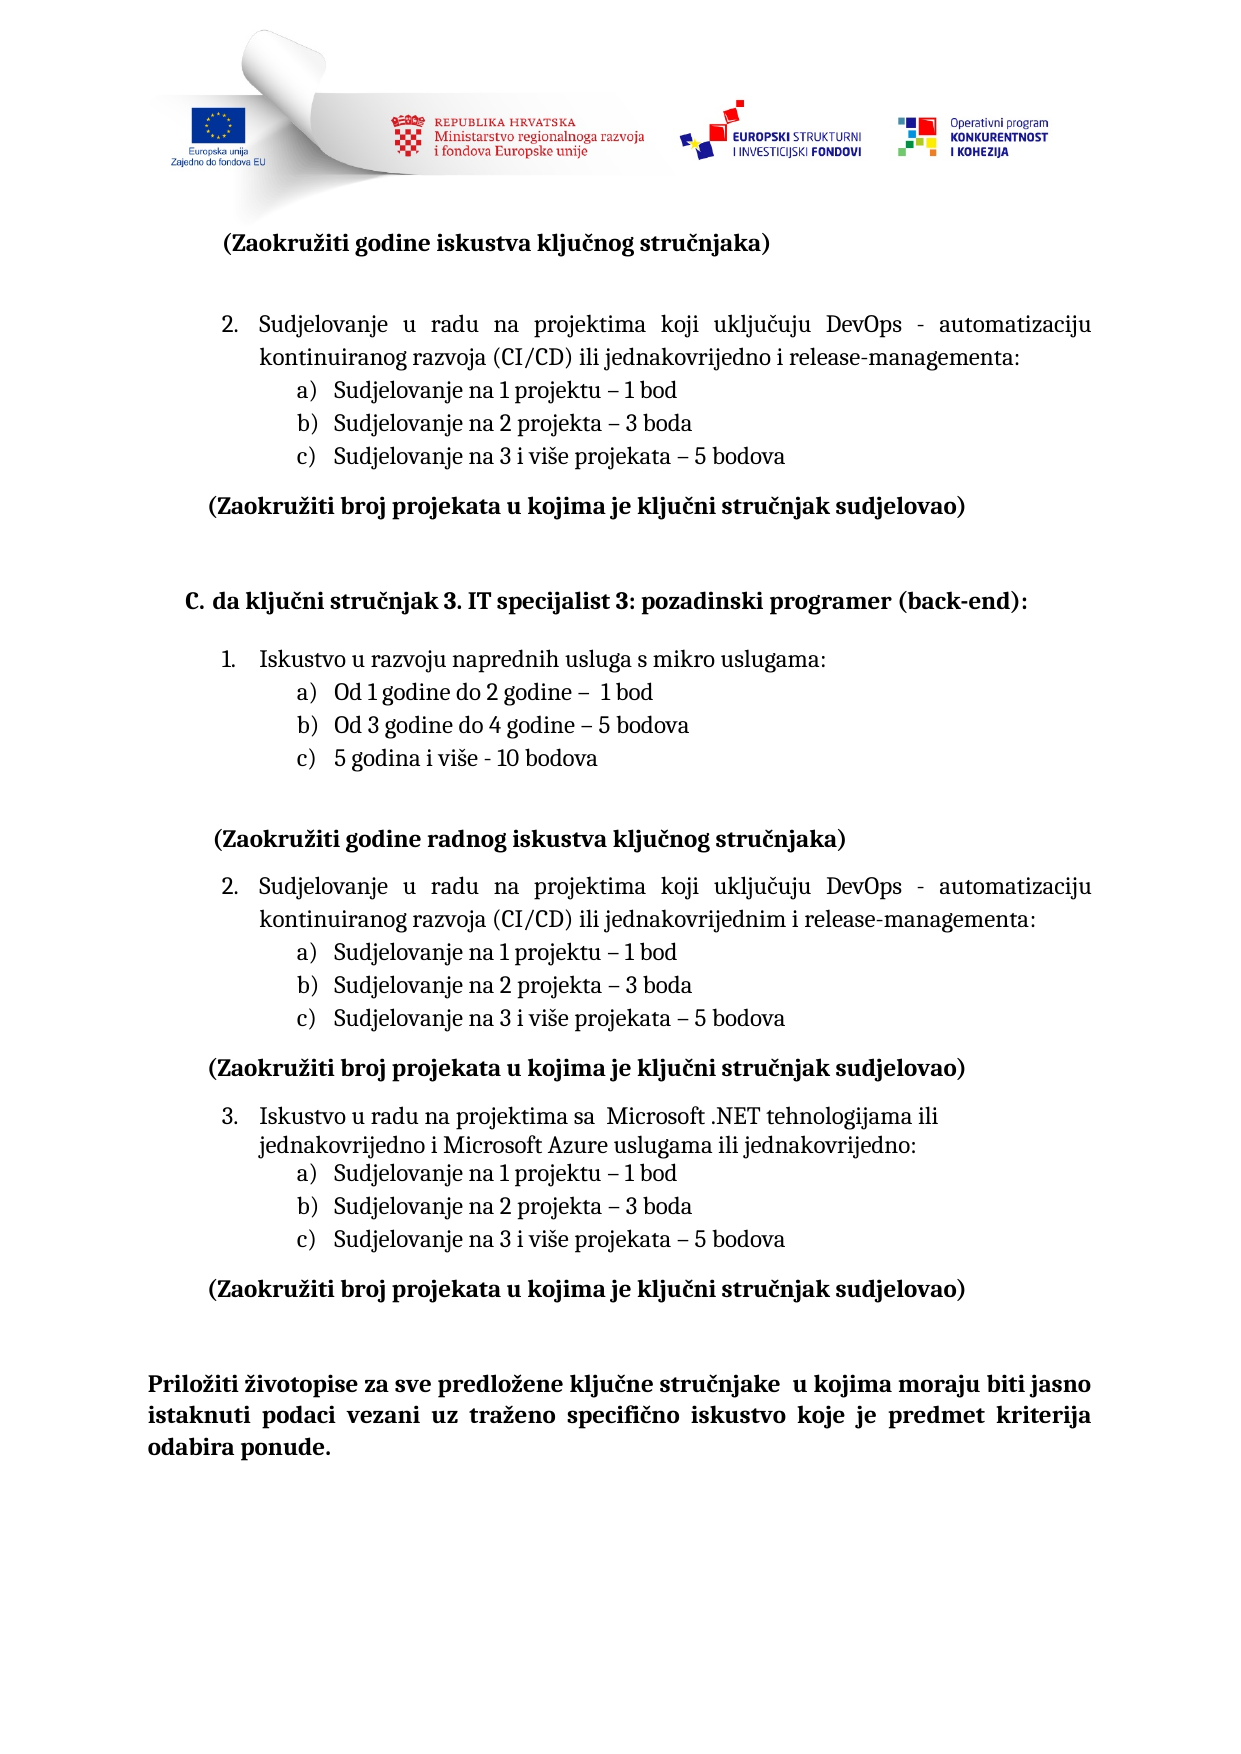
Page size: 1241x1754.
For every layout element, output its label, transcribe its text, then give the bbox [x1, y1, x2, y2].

list Sudjelovanje na 3 i više projekata – 5 bodova [297, 442, 1092, 471]
list Sudjelovanje na 2 projekta – 3 boda [297, 1192, 1092, 1221]
list Sudjelovanje na 1 projektu – 1 bod [297, 376, 1092, 405]
list Sudjelovanje na 1 projektu – 1 bod [297, 938, 1092, 967]
list Sudjelovanje u radu na projektima koji uključuju DevOps - automatizaciju kontinuiranog razvoja (CI/CD) ili jednakovrijedno i release-managementa: [222, 310, 1092, 372]
text (Zaokružiti broj projekata u kojima je ključni stručnjak sudjelovao) [207, 492, 1092, 521]
text (Zaokružiti godine radnog iskustva ključnog stručnjaka) [207, 824, 1092, 853]
text (Zaokružiti broj projekata u kojima je ključni stručnjak sudjelovao) [207, 1275, 1092, 1304]
list Od 3 godine do 4 godine – 5 bodova [297, 711, 1092, 739]
list Sudjelovanje na 2 projekta – 3 boda [297, 409, 1092, 438]
list da ključni stručnjak 3. IT specijalist 3: pozadinski programer (back-end): [185, 587, 1092, 616]
list 5 godina i više - 10 bodova [297, 744, 1092, 773]
picture [147, 29, 1093, 230]
list Sudjelovanje u radu na projektima koji uključuju DevOps - automatizaciju kontinuiranog razvoja (CI/CD) ili jednakovrijednim i release-managementa: [222, 872, 1092, 934]
list Sudjelovanje na 3 i više projekata – 5 bodova [297, 1225, 1092, 1254]
list Sudjelovanje na 1 projektu – 1 bod [297, 1159, 1092, 1188]
list Iskustvo u radu na projektima sa Microsoft .NET tehnologijama ili jednakovrijedno i Microsoft Azure uslugama ili jednakovrijedno: [222, 1102, 1098, 1159]
text (Zaokružiti godine iskustva ključnog stručnjaka) [148, 230, 1092, 258]
text Priložiti životopise za sve predložene ključne stručnjake u kojima moraju biti jasno istaknuti podaci vezani uz traženo specifično iskustvo koje je predmet kriterija odabira ponude. [148, 1370, 1092, 1461]
list Sudjelovanje na 3 i više projekata – 5 bodova [297, 1004, 1092, 1033]
list Iskustvo u razvoju naprednih usluga s mikro uslugama: [222, 645, 1092, 673]
list Sudjelovanje na 2 projekta – 3 boda [297, 971, 1092, 1000]
text (Zaokružiti broj projekata u kojima je ključni stručnjak sudjelovao) [207, 1054, 1092, 1083]
list Od 1 godine do 2 godine – 1 bod [297, 678, 1092, 707]
